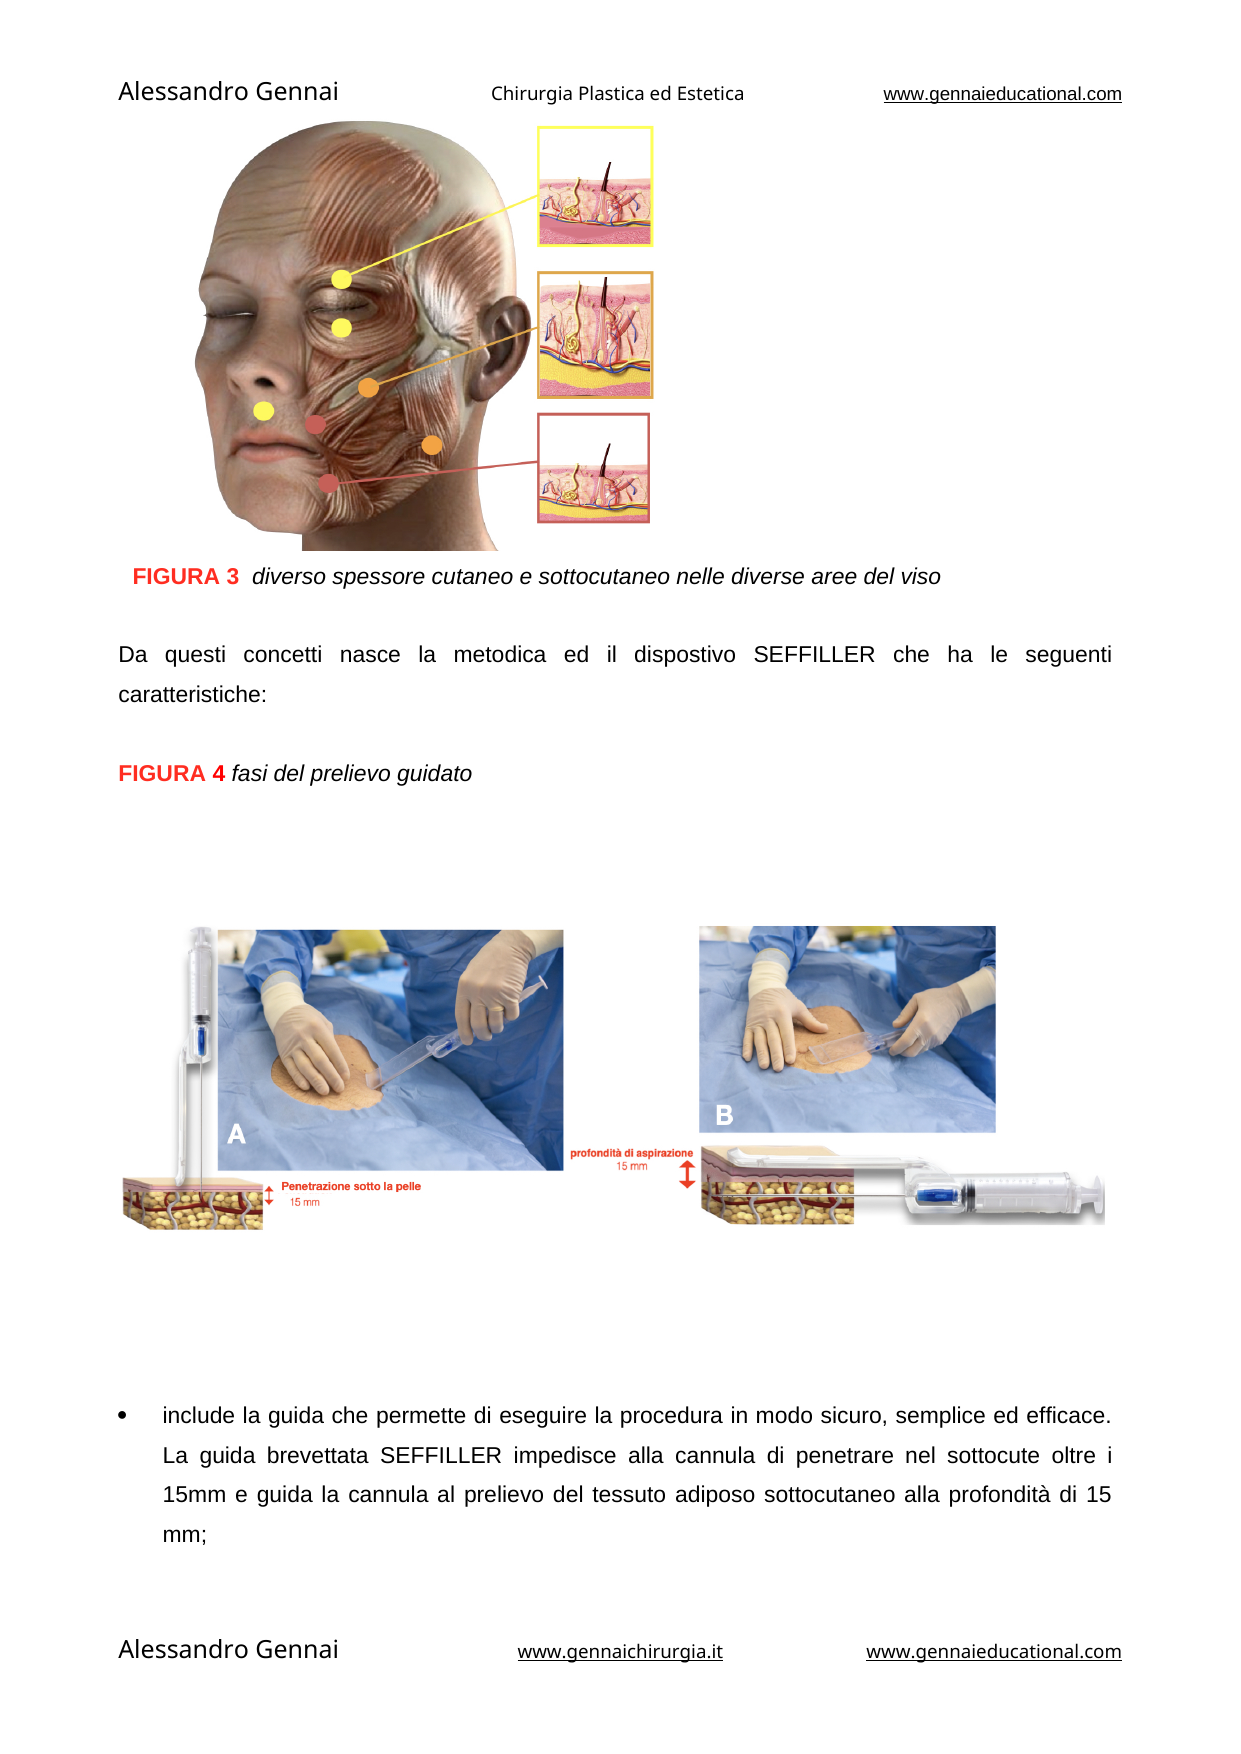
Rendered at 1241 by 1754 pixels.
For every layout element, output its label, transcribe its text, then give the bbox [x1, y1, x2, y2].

text Da questi concetti nasce la metodica ed il dispostivo SEFFILLER che ha le seguenti caratteristiche: [118, 641, 1113, 707]
text FIGURA 3 diverso spessore cutaneo e sottocutaneo nelle diverse aree del viso [132, 563, 1113, 589]
text FIGURA 4 fasi del prelievo guidato [118, 760, 1113, 786]
picture [172, 118, 660, 551]
picture [118, 799, 1123, 1390]
list include la guida che permette di eseguire la procedura in modo sicuro, semplice ed efficace. La guida brevettata SEFFILLER impedisce alla cannula di penetrare nel sottocute oltre i 15mm e guida la cannula al prelievo del tessuto adiposo sottocutaneo alla profondità di 15 mm; [118, 1402, 1113, 1547]
